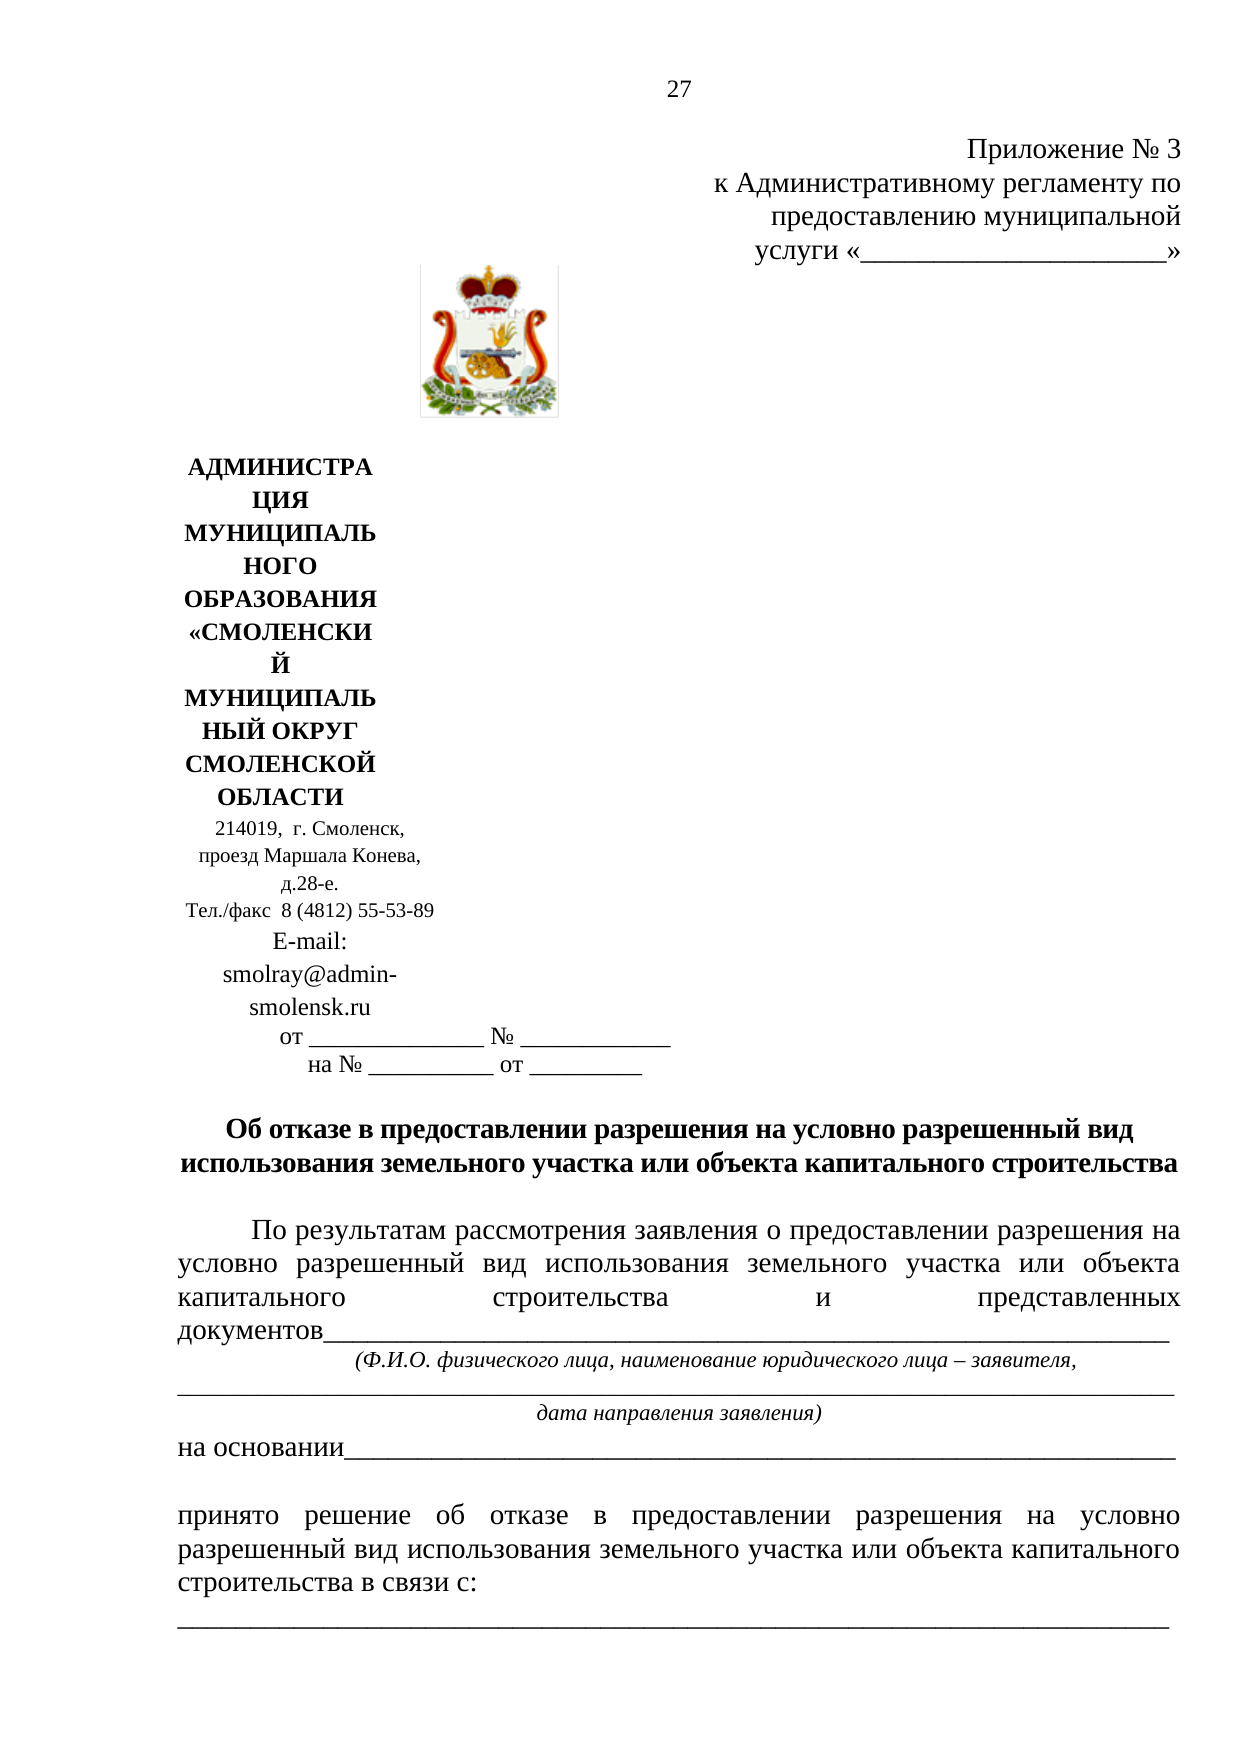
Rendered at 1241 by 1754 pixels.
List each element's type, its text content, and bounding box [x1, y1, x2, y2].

text (Ф.И.О. физического лица, наименование юридического лица – заявителя, [177, 1346, 1181, 1372]
picture [419, 265, 560, 419]
text По результатам рассмотрения заявления о предоставлении разрешения на условно разрешенный вид использования земельного участка или объекта капитального строительства и представленных документов__________________________________________________________ [177, 1212, 1181, 1346]
text 214019, г. Смоленск, [182, 816, 438, 839]
text проезд Маршала Конева, д.28-е. [182, 843, 438, 895]
text Тел./факс 8 (4812) 55-53-89 [182, 898, 438, 922]
text «СМОЛЕНСКИЙ МУНИЦИПАЛЬНЫЙ ОКРУГ [182, 617, 379, 745]
text АДМИНИСТРАЦИЯ [182, 452, 379, 514]
text СМОЛЕНСКОЙ ОБЛАСТИ [182, 749, 379, 811]
text принято решение об отказе в предоставлении разрешения на условно разрешенный вид использования земельного участка или объекта капитального строительства в связи с: [177, 1497, 1181, 1598]
text МУНИЦИПАЛЬНОГО ОБРАЗОВАНИЯ [182, 518, 379, 613]
text ____________________________________________________________________ [177, 1598, 1181, 1631]
text E-mail: smolray@admin-smolensk.ru [182, 926, 438, 1021]
text на основании_________________________________________________________ [177, 1425, 1181, 1464]
text к Административному регламенту по предоставлению муниципальной услуги «_____________________» [709, 165, 1181, 266]
text Об отказе в предоставлении разрешения на условно разрешенный вид использования земельного участка или объекта капитального строительства [177, 1111, 1181, 1178]
text дата направления заявления) [177, 1399, 1181, 1425]
text Приложение № 3 [709, 131, 1181, 165]
list на № __________ от _________ [182, 1049, 768, 1078]
text _______________________________________________________________________________________ [177, 1372, 1181, 1399]
list от ______________ № ____________ [182, 452, 768, 1049]
